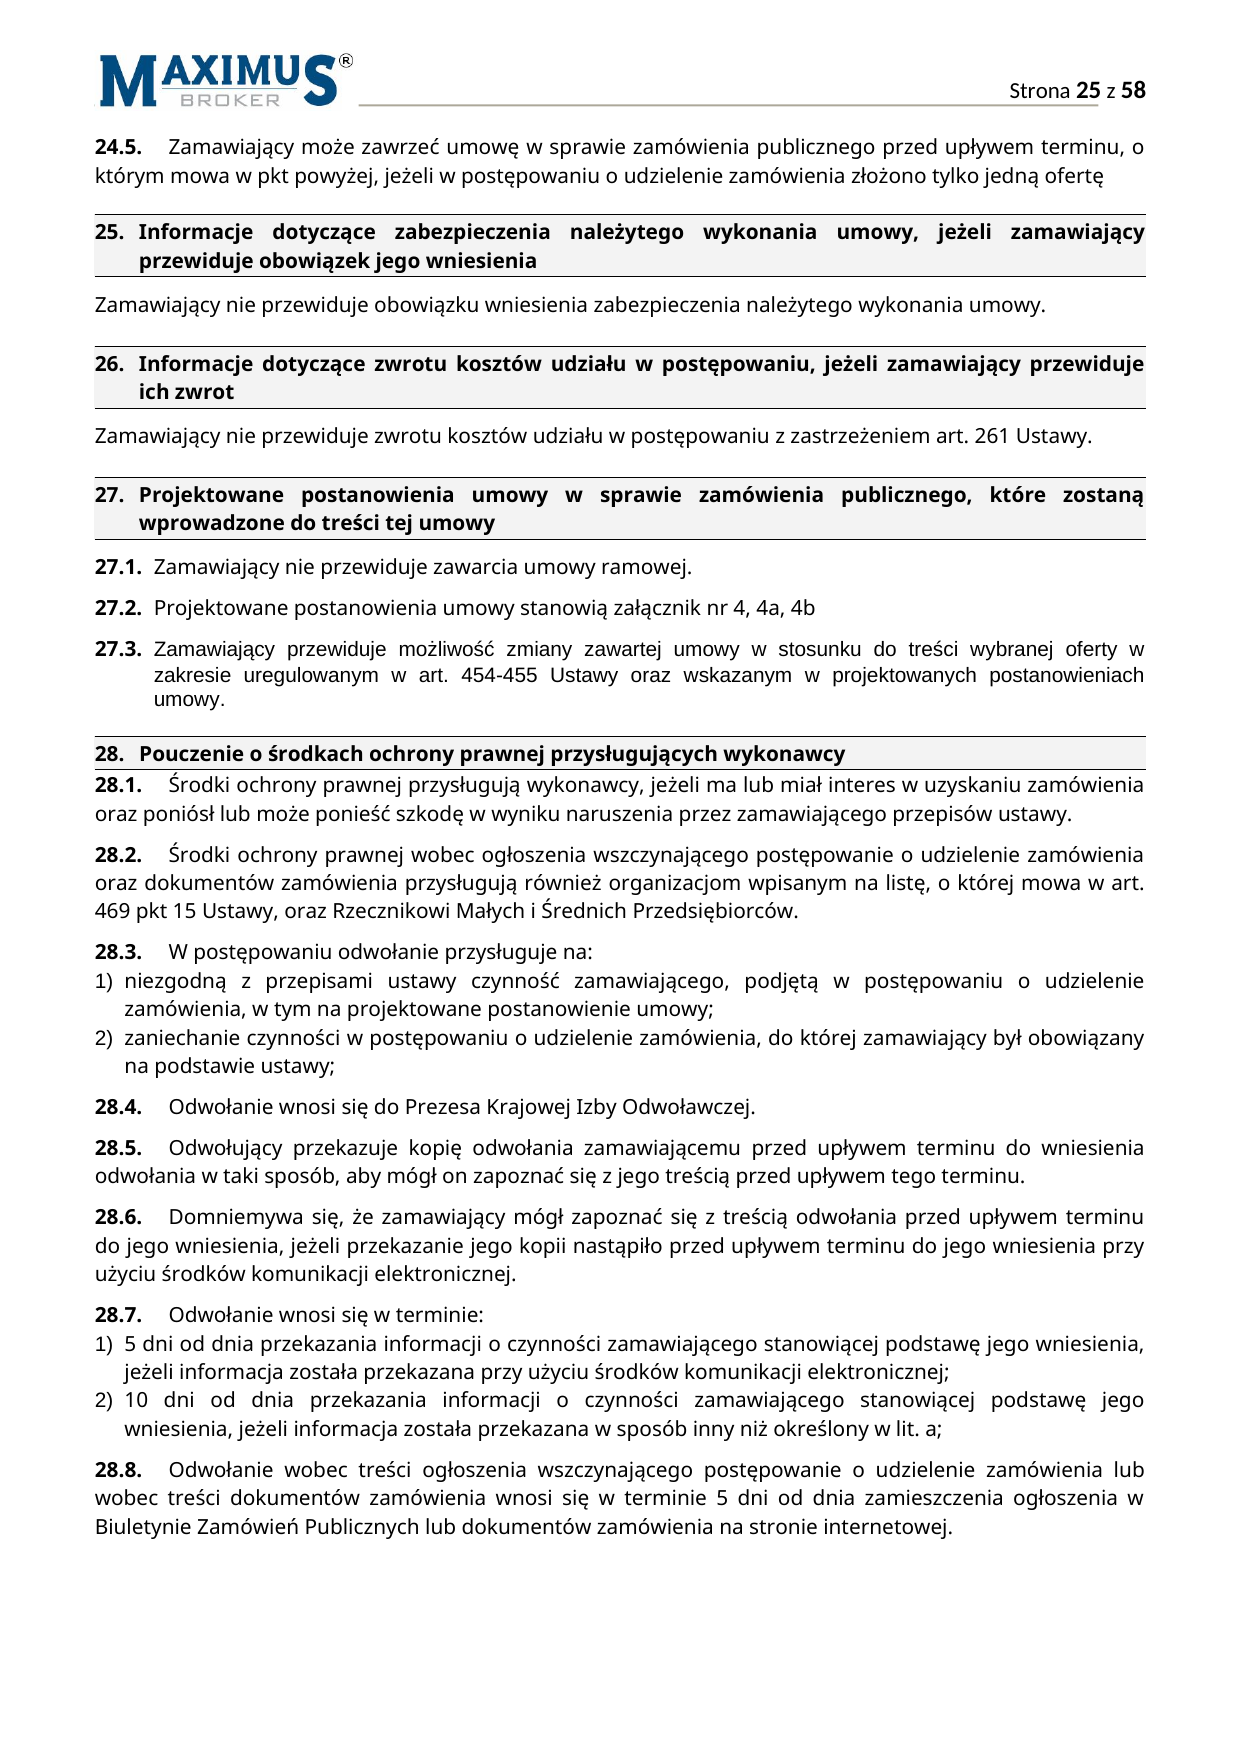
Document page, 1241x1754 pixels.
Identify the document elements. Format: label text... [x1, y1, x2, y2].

list W postępowaniu odwołanie przysługuje na: [94, 937, 1146, 966]
list Zamawiający nie przewiduje zawarcia umowy ramowej. [94, 552, 1146, 581]
list Zamawiający może zawrzeć umowę w sprawie zamówienia publicznego przed upływem terminu, o którym mowa w pkt powyżej, jeżeli w postępowaniu o udzielenie zamówienia złożono tylko jedną ofertę [94, 132, 1146, 189]
list Projektowane postanowienia umowy stanowią załącznik nr 4, 4a, 4b [94, 593, 1146, 622]
list zaniechanie czynności w postępowaniu o udzielenie zamówienia, do której zamawiający był obowiązany na podstawie ustawy; [94, 1023, 1146, 1080]
list 5 dni od dnia przekazania informacji o czynności zamawiającego stanowiącej podstawę jego wniesienia, jeżeli informacja została przekazana przy użyciu środków komunikacji elektronicznej; [94, 1329, 1146, 1386]
subtitle Informacje dotyczące zwrotu kosztów udziału w postępowaniu, jeżeli zamawiający przewiduje ich zwrot [94, 347, 1146, 409]
list Odwołanie wnosi się do Prezesa Krajowej Izby Odwoławczej. [94, 1092, 1146, 1121]
list Odwołanie wobec treści ogłoszenia wszczynającego postępowanie o udzielenie zamówienia lub wobec treści dokumentów zamówienia wnosi się w terminie 5 dni od dnia zamieszczenia ogłoszenia w Biuletynie Zamówień Publicznych lub dokumentów zamówienia na stronie internetowej. [94, 1455, 1146, 1540]
picture [94, 50, 359, 111]
list 10 dni od dnia przekazania informacji o czynności zamawiającego stanowiącej podstawę jego wniesienia, jeżeli informacja została przekazana w sposób inny niż określony w lit. a; [94, 1386, 1146, 1442]
list Odwołujący przekazuje kopię odwołania zamawiającemu przed upływem terminu do wniesienia odwołania w taki sposób, aby mógł on zapoznać się z jego treścią przed upływem tego terminu. [94, 1133, 1146, 1190]
subtitle Projektowane postanowienia umowy w sprawie zamówienia publicznego, które zostaną wprowadzone do treści tej umowy [94, 478, 1146, 540]
list niezgodną z przepisami ustawy czynność zamawiającego, podjętą w postępowaniu o udzielenie zamówienia, w tym na projektowane postanowienie umowy; [94, 966, 1146, 1023]
subtitle Pouczenie o środkach ochrony prawnej przysługujących wykonawcy [94, 737, 1146, 770]
list Środki ochrony prawnej wobec ogłoszenia wszczynającego postępowanie o udzielenie zamówienia oraz dokumentów zamówienia przysługują również organizacjom wpisanym na listę, o której mowa w art. 469 pkt 15 Ustawy, oraz Rzecznikowi Małych i Średnich Przedsiębiorców. [94, 840, 1146, 925]
subtitle Informacje dotyczące zabezpieczenia należytego wykonania umowy, jeżeli zamawiający przewiduje obowiązek jego wniesienia [94, 215, 1146, 277]
list Środki ochrony prawnej przysługują wykonawcy, jeżeli ma lub miał interes w uzyskaniu zamówienia oraz poniósł lub może ponieść szkodę w wyniku naruszenia przez zamawiającego przepisów ustawy. [94, 770, 1146, 827]
list Odwołanie wnosi się w terminie: [94, 1300, 1146, 1329]
list Zamawiający przewiduje możliwość zmiany zawartej umowy w stosunku do treści wybranej oferty w zakresie uregulowanym w art. 454-455 Ustawy oraz wskazanym w projektowanych postanowieniach umowy. [94, 634, 1146, 711]
text Zamawiający nie przewiduje zwrotu kosztów udziału w postępowaniu z zastrzeżeniem art. 261 Ustawy. [94, 421, 1146, 449]
text Zamawiający nie przewiduje obowiązku wniesienia zabezpieczenia należytego wykonania umowy. [94, 290, 1146, 318]
list Domniemywa się, że zamawiający mógł zapoznać się z treścią odwołania przed upływem terminu do jego wniesienia, jeżeli przekazanie jego kopii nastąpiło przed upływem terminu do jego wniesienia przy użyciu środków komunikacji elektronicznej. [94, 1202, 1146, 1288]
